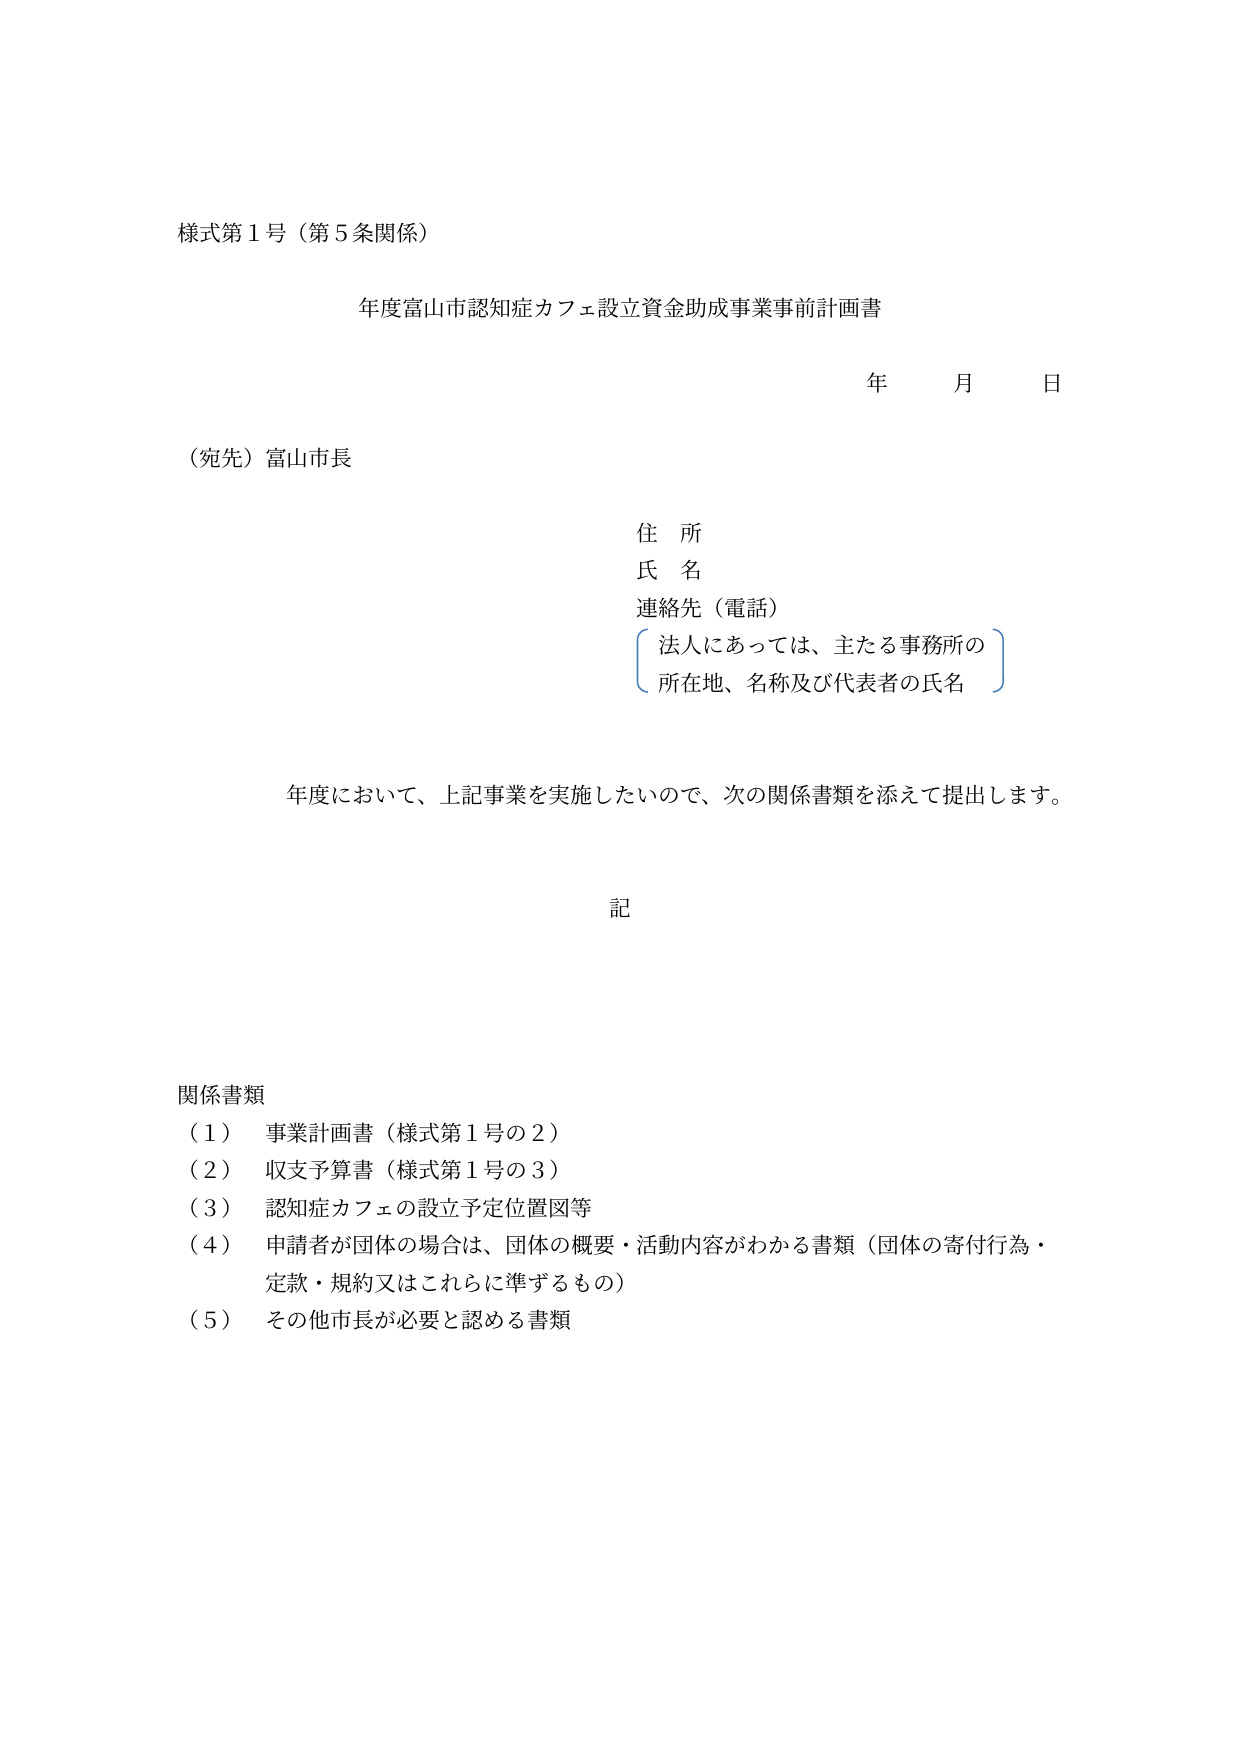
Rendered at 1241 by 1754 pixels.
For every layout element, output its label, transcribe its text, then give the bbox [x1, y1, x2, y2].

text （宛先）富山市長 [177, 438, 1063, 475]
text （５） その他市長が必要と認める書類 [177, 1300, 1063, 1338]
subtitle 記 [177, 888, 1063, 925]
text 住 所 [177, 513, 1063, 550]
text 所在地、名称及び代表者の氏名 [177, 663, 1063, 700]
text 関係書類 [177, 1075, 1063, 1113]
text 様式第１号（第５条関係） [177, 213, 1063, 250]
text （３） 認知症カフェの設立予定位置図等 [177, 1188, 1063, 1225]
text 年 月 日 [177, 363, 1063, 400]
text 法人にあっては、主たる事務所の [177, 625, 1063, 663]
text 氏 名 [177, 550, 1063, 588]
text 年度富山市認知症カフェ設立資金助成事業事前計画書 [177, 288, 1063, 325]
text （２） 収支予算書（様式第１号の３） [177, 1150, 1063, 1188]
text （４） 申請者が団体の場合は、団体の概要・活動内容がわかる書類（団体の寄付行為・定款・規約又はこれらに準ずるもの） [177, 1225, 1063, 1300]
text 年度において、上記事業を実施したいので、次の関係書類を添えて提出します。 [177, 775, 1063, 813]
text 連絡先（電話） [177, 588, 1063, 625]
text （１） 事業計画書（様式第１号の２） [177, 1113, 1063, 1150]
